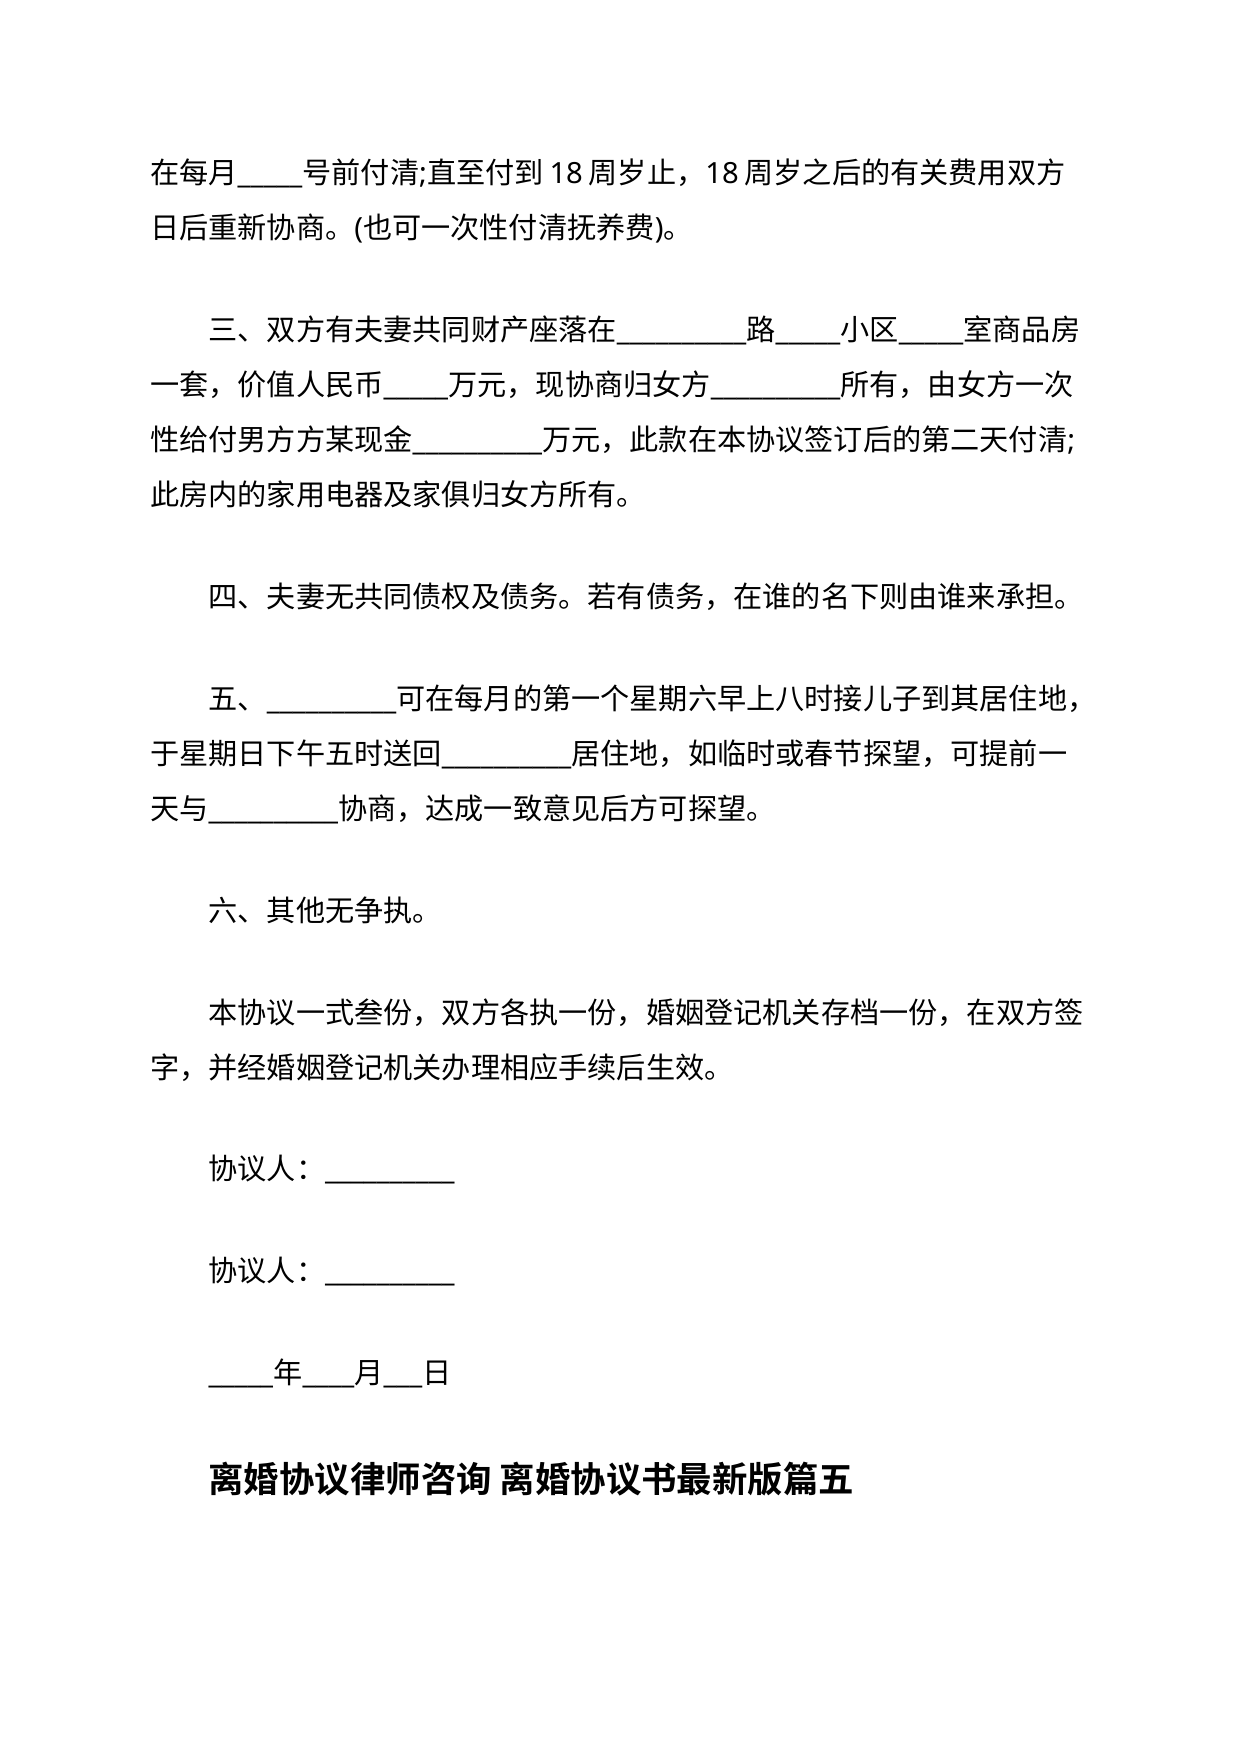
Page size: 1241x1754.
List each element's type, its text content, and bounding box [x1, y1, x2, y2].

text 三、双方有夫妻共同财产座落在__________路_____小区_____室商品房一套，价值人民币_____万元，现协商归女方__________所有，由女方一次性给付男方方某现金__________万元，此款在本协议签订后的第二天付清;此房内的家用电器及家俱归女方所有。 [150, 307, 1090, 514]
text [150, 150, 1090, 247]
text 本协议一式叁份，双方各执一份，婚姻登记机关存档一份，在双方签字，并经婚姻登记机关办理相应手续后生效。 [150, 989, 1090, 1086]
text 协议人：__________ [150, 1146, 1090, 1188]
text 协议人：__________ [150, 1248, 1090, 1290]
text 六、其他无争执。 [150, 887, 1090, 930]
text 四、夫妻无共同债权及债务。若有债务，在谁的名下则由谁来承担。 [150, 574, 1090, 616]
text 五、__________可在每月的第一个星期六早上八时接儿子到其居住地，于星期日下午五时送回__________居住地，如临时或春节探望，可提前一天与__________协商，达成一致意见后方可探望。 [150, 676, 1090, 828]
text 离婚协议律师咨询 离婚协议书最新版篇五 [150, 1452, 1090, 1503]
text _____年____月___日 [150, 1350, 1090, 1392]
